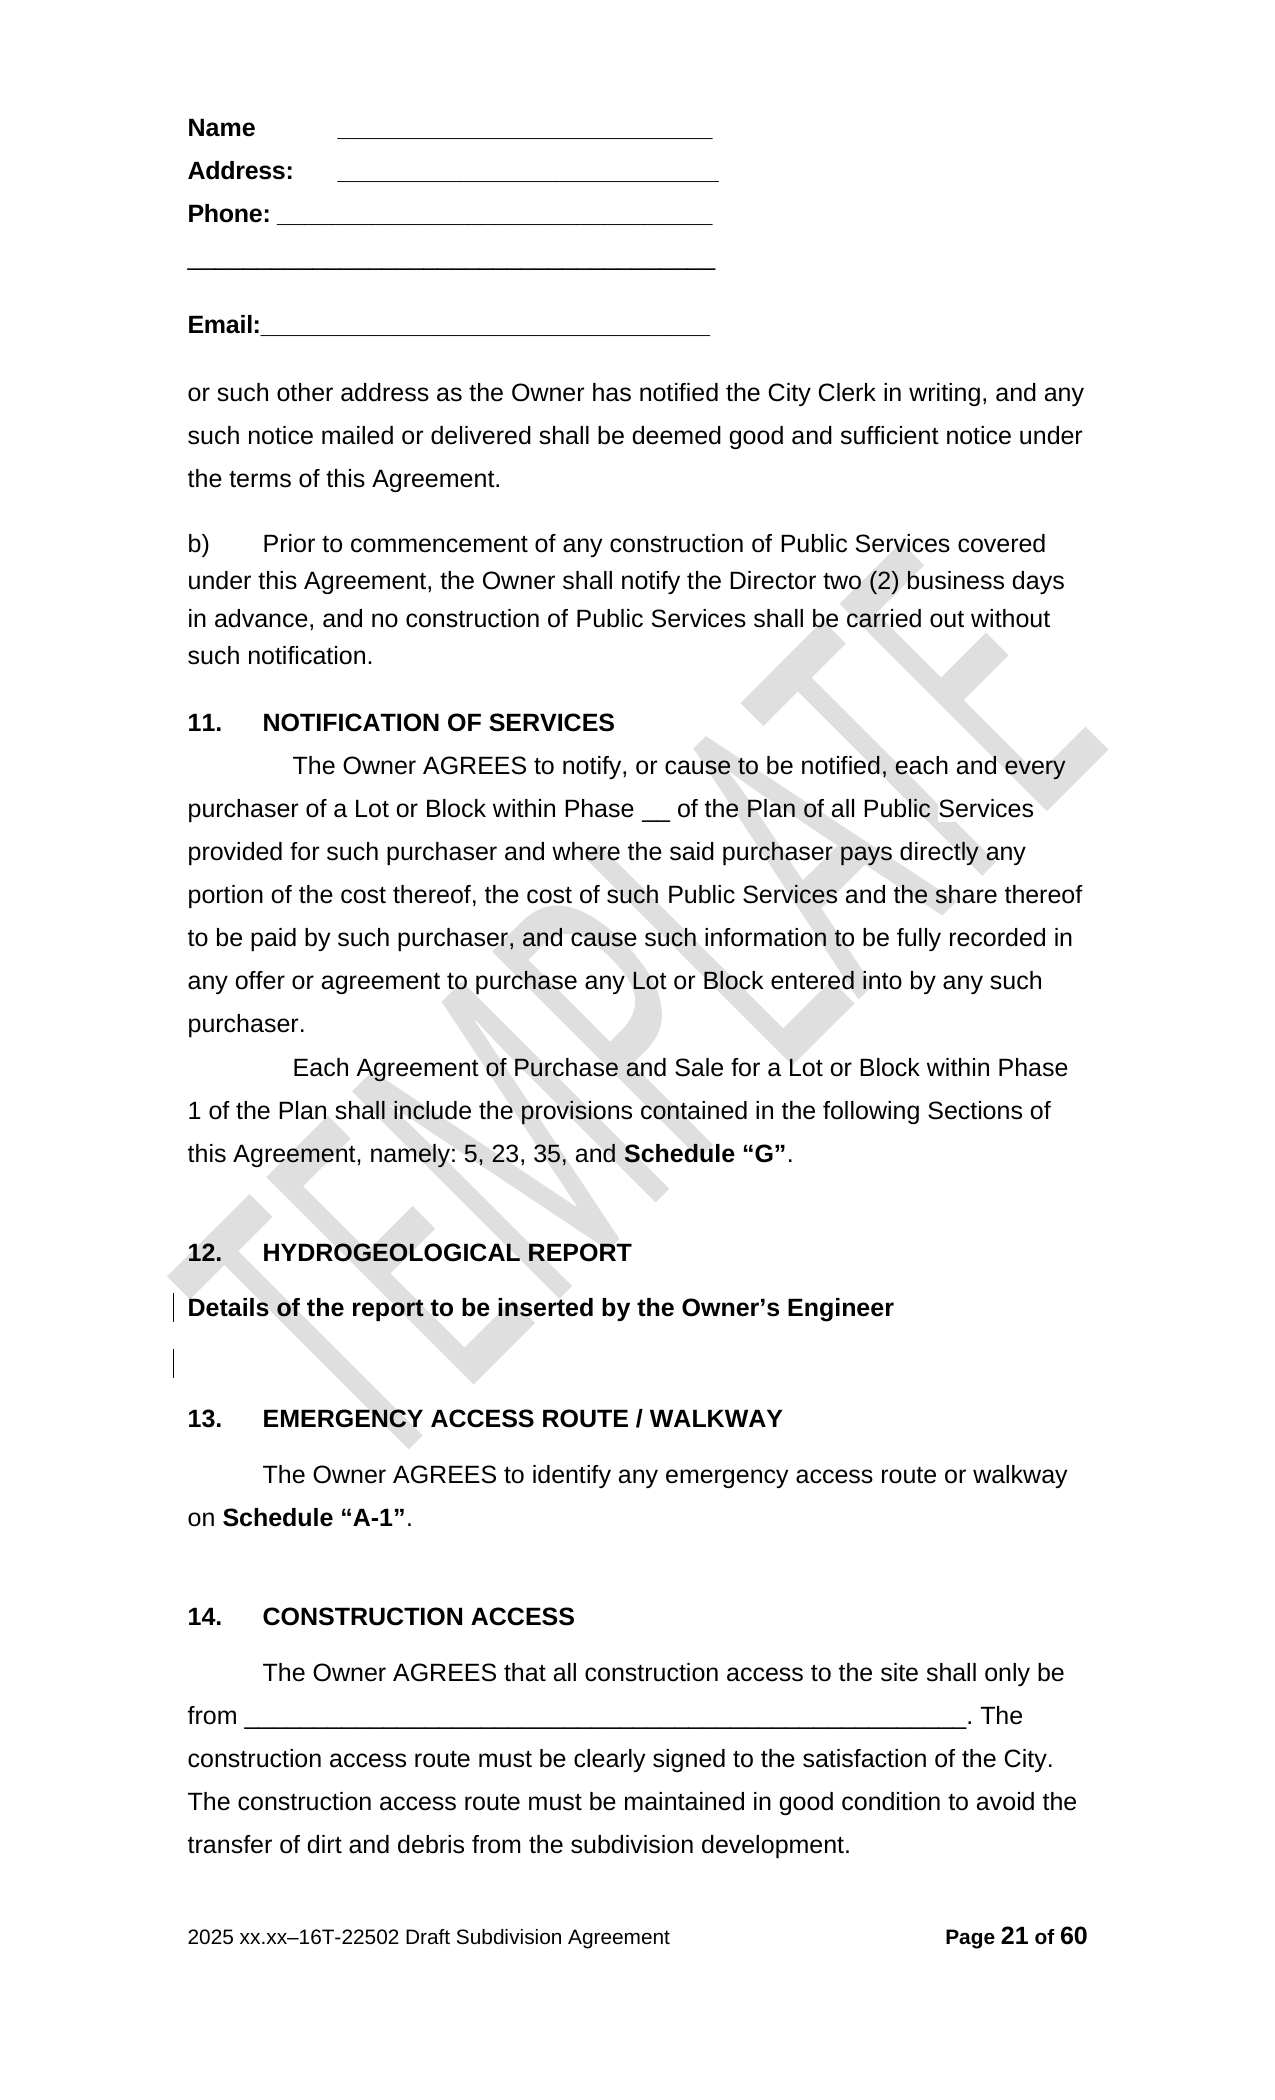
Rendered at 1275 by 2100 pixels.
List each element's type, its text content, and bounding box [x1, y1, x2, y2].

text The Owner AGREES that all construction access to the site shall only be from ____________________________________________________. The construction access route must be clearly signed to the satisfaction of the City. The construction access route must be maintained in good condition to avoid the transfer of dirt and debris from the subdivision development. [187, 1657, 1089, 1859]
text Name ___________________________ [187, 112, 1087, 141]
text b) Prior to commencement of any construction of Public Services covered under this Agreement, the Owner shall notify the Director two (2) business days in advance, and no construction of Public Services shall be carried out without such notification. [187, 520, 1087, 670]
text Each Agreement of Purchase and Sale for a Lot or Block within Phase 1 of the Plan shall include the provisions contained in the following Sections of this Agreement, namely: 5, 23, 35, and Schedule “G”. [187, 1052, 1087, 1167]
text Email:_________________________________ [187, 310, 1087, 339]
text Address: ____________________________ [187, 156, 1087, 184]
text The Owner AGREES to notify, or cause to be notified, each and every purchaser of a Lot or Block within Phase __ of the Plan of all Public Services provided for such purchaser and where the said purchaser pays directly any portion of the cost thereof, the cost of such Public Services and the share thereof to be paid by such purchaser, and cause such information to be fully recorded in any offer or agreement to purchase any Lot or Block entered into by any such purchaser. [187, 751, 1087, 1038]
subtitle 13. EMERGENCY ACCESS ROUTE / WALKWAY [187, 1404, 1089, 1433]
text Details of the report to be inserted by the Owner’s Engineer [187, 1293, 1087, 1322]
text 14. CONSTRUCTION ACCESS [187, 1602, 1087, 1631]
text The Owner AGREES to identify any emergency access route or walkway on Schedule “A-1”. [187, 1460, 1087, 1532]
text 11. NOTIFICATION OF SERVICES [187, 707, 1087, 736]
text or such other address as the Owner has notified the City Clerk in writing, and any such notice mailed or delivered shall be deemed good and sufficient notice under the terms of this Agreement. [187, 378, 1087, 493]
subtitle 12. HYDROGEOLOGICAL REPORT [187, 1237, 1089, 1266]
text ______________________________________ [187, 242, 1087, 271]
text Phone: ________________________________ [187, 199, 1087, 227]
